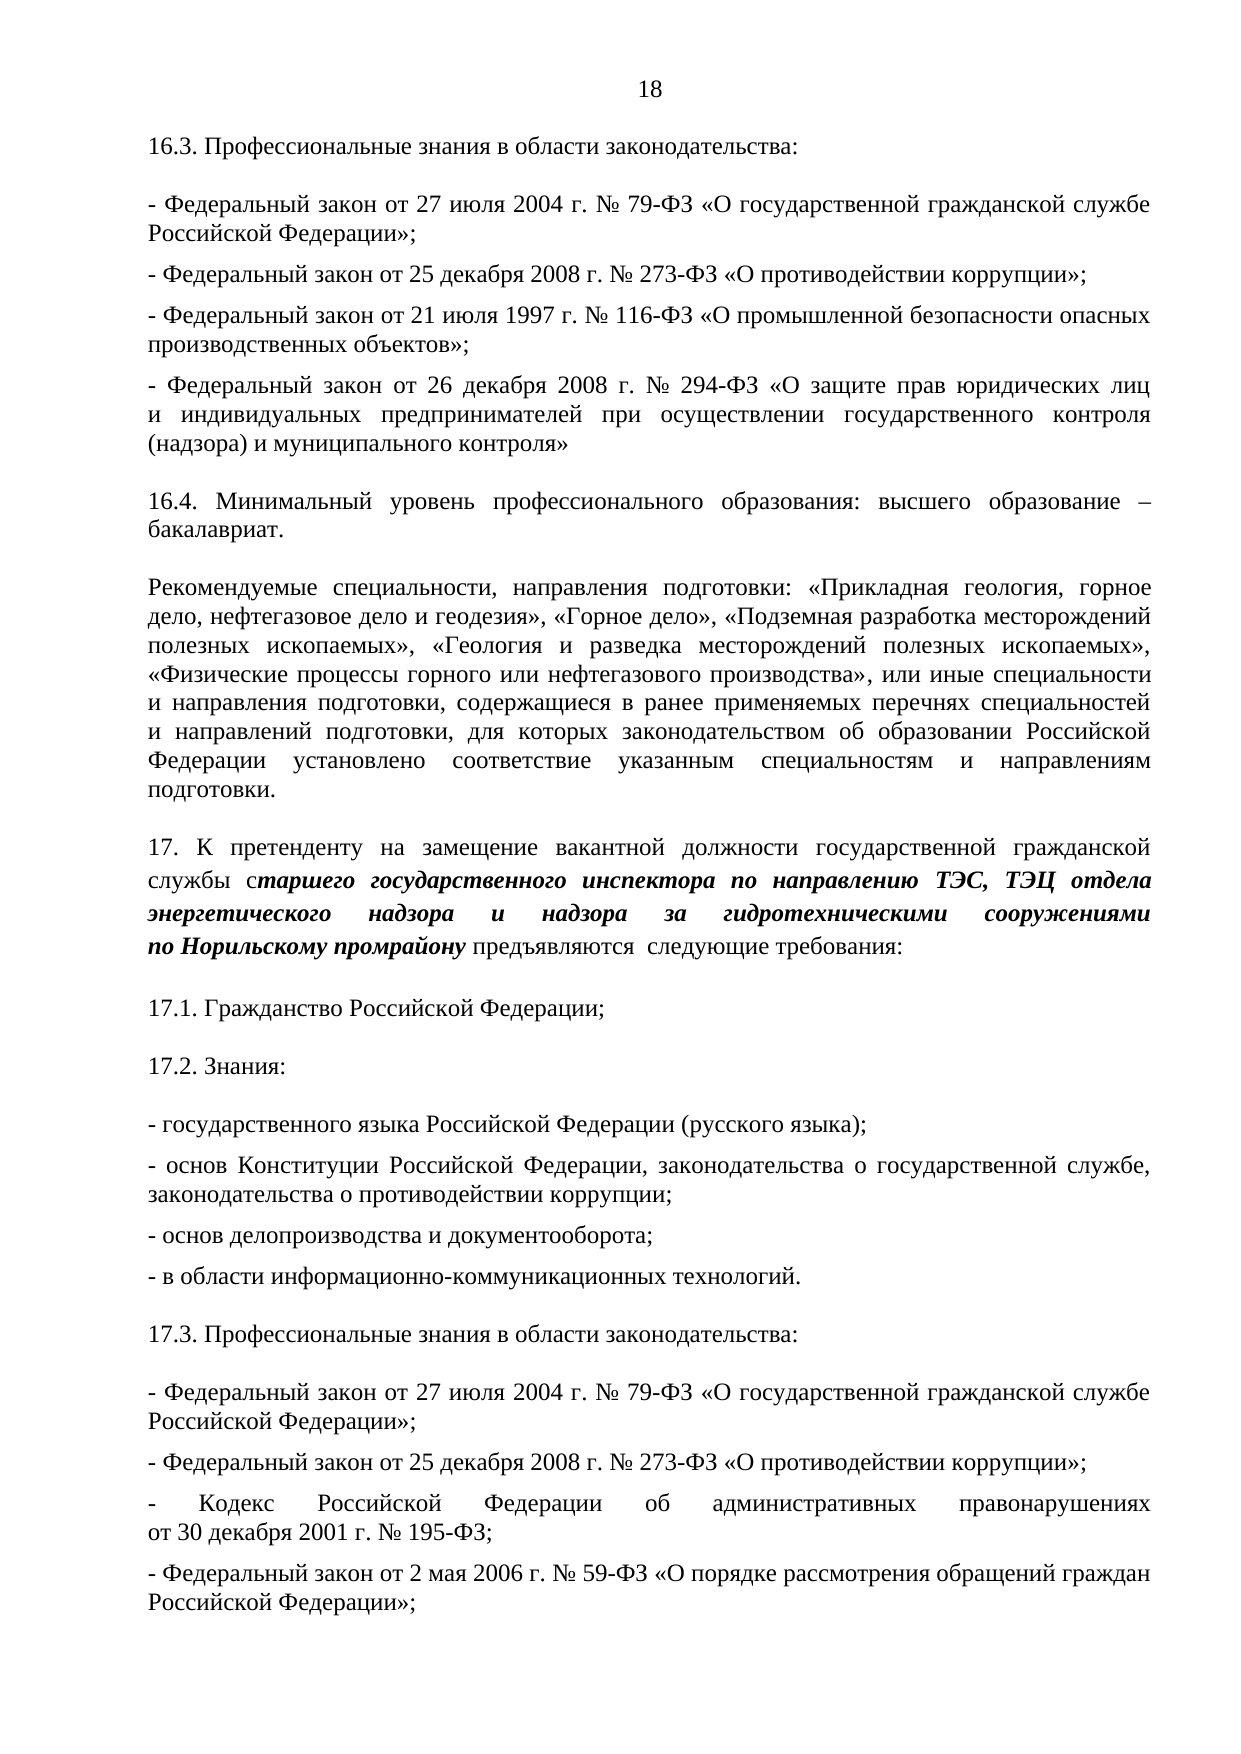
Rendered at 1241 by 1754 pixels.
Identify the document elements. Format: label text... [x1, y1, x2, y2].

text - Федеральный закон от 27 июля 2004 г. № 79-ФЗ «О государственной гражданской службе Российской Федерации»; [148, 1377, 1152, 1434]
text 17. К претенденту на замещение вакантной должности государственной гражданской службы старшего государственного инспектора по направлению ТЭС, ТЭЦ отдела энергетического надзора и надзора за гидротехническими сооружениями по Норильскому промрайону предъявляются следующие требования: [148, 832, 1152, 959]
text 17.2. Знания: [148, 1051, 1152, 1079]
list - Федеральный закон от 21 июля 1997 г. № 116-ФЗ «О промышленной безопасности опасных производственных объектов»; [148, 300, 1152, 358]
text 17.1. Гражданство Российской Федерации; [148, 993, 1152, 1022]
text - основ делопроизводства и документооборота; [148, 1220, 1152, 1249]
text 17.3. Профессиональные знания в области законодательства: [148, 1319, 1152, 1348]
text - Федеральный закон от 25 декабря 2008 г. № 273-ФЗ «О противодействии коррупции»; [148, 1447, 1152, 1476]
text - Федеральный закон от 27 июля 2004 г. № 79-ФЗ «О государственной гражданской службе Российской Федерации»; [148, 189, 1152, 247]
text 16.3. Профессиональные знания в области законодательства: [148, 131, 1152, 160]
text 16.4. Минимальный уровень профессионального образования: высшего образование – бакалавриат. [148, 486, 1152, 543]
text - Федеральный закон от 26 декабря 2008 г. № 294-ФЗ «О защите прав юридических лиц и индивидуальных предпринимателей при осуществлении государственного контроля (надзора) и муниципального контроля» [148, 370, 1152, 457]
text - в области информационно-коммуникационных технологий. [148, 1261, 1152, 1290]
text - государственного языка Российской Федерации (русского языка); [148, 1109, 1152, 1137]
text - Федеральный закон от 2 мая 2006 г. № 59-ФЗ «О порядке рассмотрения обращений граждан Российской Федерации»; [148, 1558, 1152, 1616]
text - Федеральный закон от 25 декабря 2008 г. № 273-ФЗ «О противодействии коррупции»; [148, 259, 1152, 288]
text - Кодекс Российской Федерации об административных правонарушениях от 30 декабря 2001 г. № 195-ФЗ; [148, 1488, 1152, 1546]
text - основ Конституции Российской Федерации, законодательства о государственной службе, законодательства о противодействии коррупции; [148, 1150, 1152, 1207]
text Рекомендуемые специальности, направления подготовки: «Прикладная геология, горное дело, нефтегазовое дело и геодезия», «Горное дело», «Подземная разработка месторождений полезных ископаемых», «Геология и разведка месторождений полезных ископаемых», «Физические процессы горного или нефтегазового производства», или иные специальности и направления подготовки, содержащиеся в ранее применяемых перечнях специальностей и направлений подготовки, для которых законодательством об образовании Российской Федерации установлено соответствие указанным специальностям и направлениям подготовки. [148, 572, 1152, 802]
